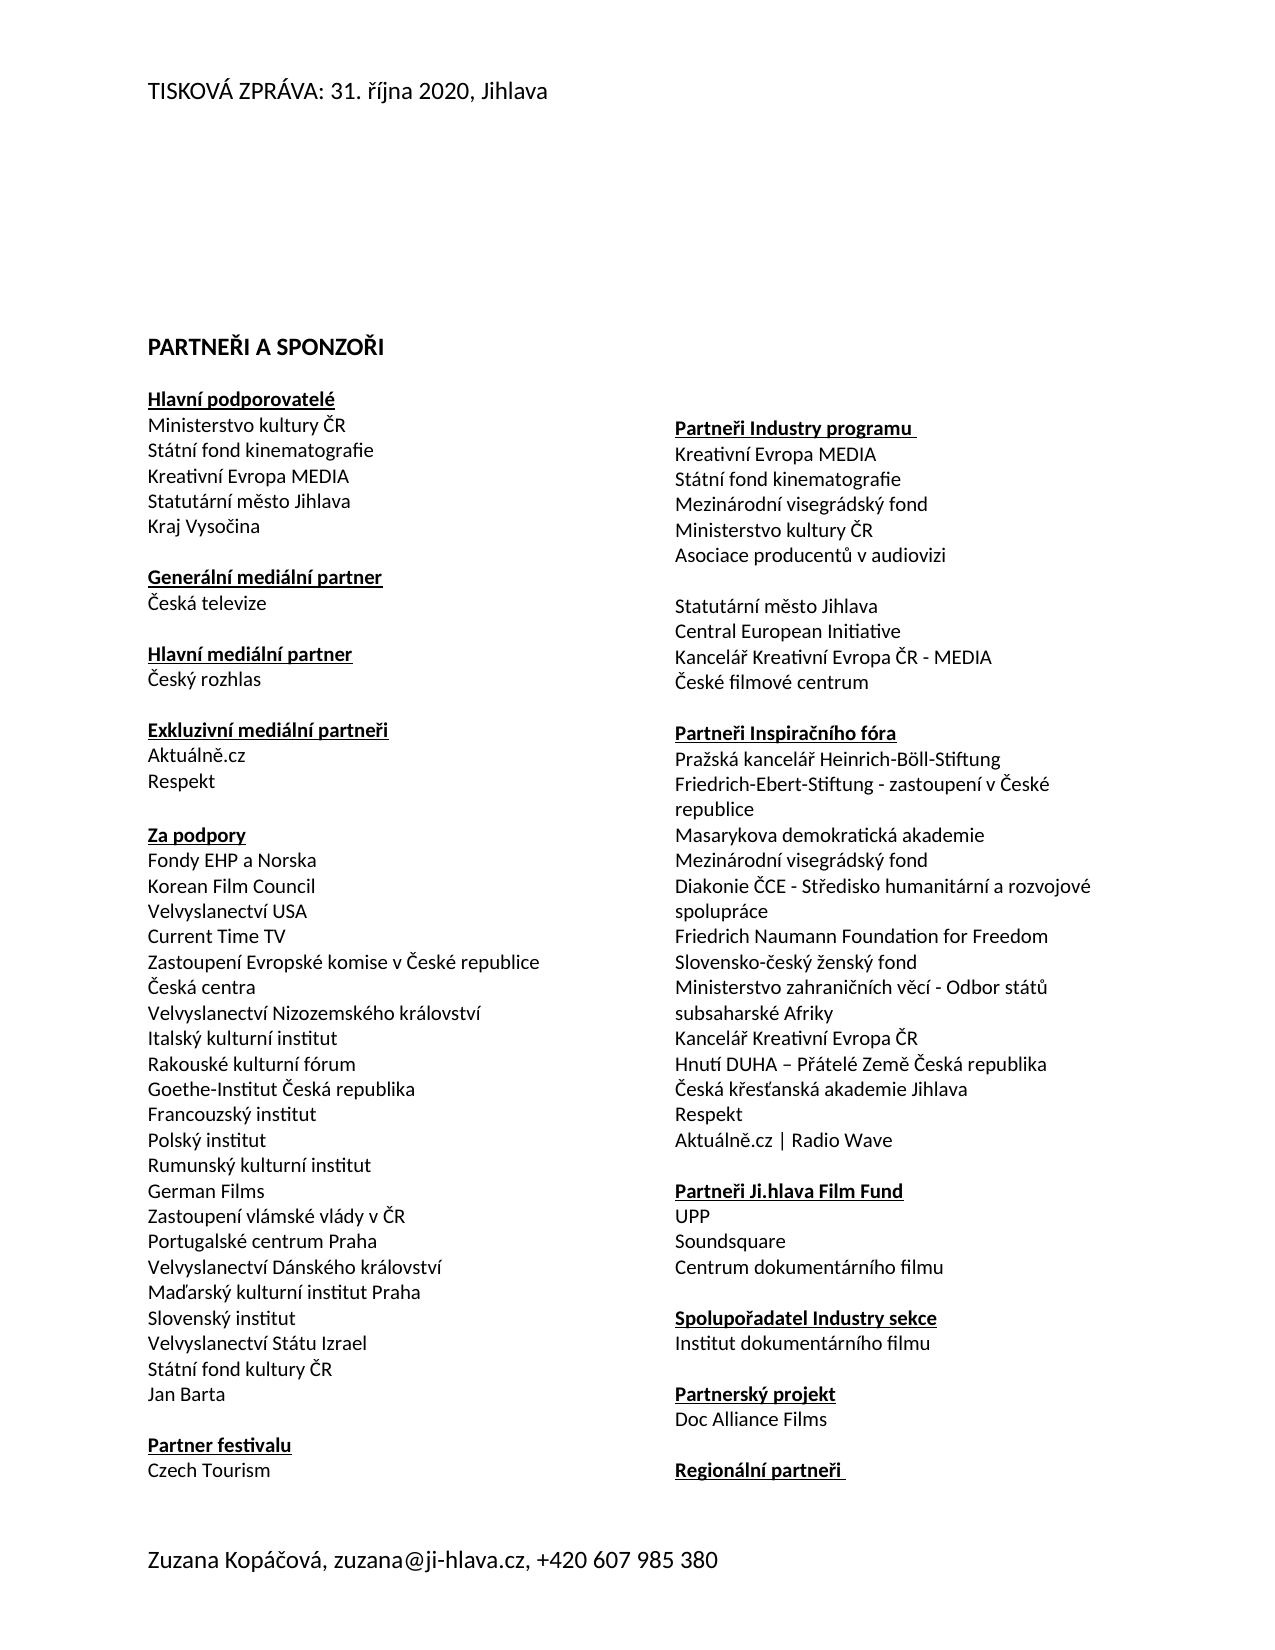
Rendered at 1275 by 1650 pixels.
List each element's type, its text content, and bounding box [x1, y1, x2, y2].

text Mezinárodní visegrádský fond [675, 847, 1127, 873]
text Ministerstvo zahraničních věcí - Odbor států subsaharské Afriky [675, 974, 1127, 1025]
text Diakonie ČCE - Středisko humanitární a rozvojové spolupráce [675, 873, 1127, 924]
text Velvyslanectví Nizozemského království [148, 1000, 600, 1025]
text Friedrich-Ebert-Stiftung - zastoupení v České republice [675, 771, 1127, 822]
text Respekt [148, 768, 600, 793]
text Current Time TV [148, 924, 600, 949]
text Institut dokumentárního filmu [675, 1330, 1127, 1356]
text Doc Alliance Films [675, 1407, 1127, 1432]
text Státní fond kinematografie [148, 437, 600, 463]
text Polský institut [148, 1127, 600, 1152]
text Ministerstvo kultury ČR [675, 517, 1127, 542]
text Centrum dokumentárního filmu [675, 1254, 1127, 1279]
text Korean Film Council [148, 873, 600, 898]
text Český rozhlas [148, 666, 600, 692]
text Aktuálně.cz | Radio Wave [675, 1127, 1127, 1152]
text Francouzský institut [148, 1102, 600, 1127]
text Kreativní Evropa MEDIA [675, 441, 1127, 466]
text Fondy EHP a Norska [148, 847, 600, 873]
text Kreativní Evropa MEDIA [148, 463, 600, 488]
text Partner festivalu [148, 1432, 600, 1457]
text Rumunský kulturní institut [148, 1152, 600, 1178]
text Zastoupení Evropské komise v České republice [148, 949, 600, 974]
text Respekt [675, 1102, 1127, 1127]
text Kancelář Kreativní Evropa ČR [675, 1025, 1127, 1051]
text Partneři Inspiračního fóra [675, 720, 1127, 746]
text Hlavní mediální partner [148, 641, 600, 666]
text Soundsquare [675, 1229, 1127, 1254]
text PARTNEŘI A SPONZOŘI [148, 331, 1078, 361]
text Pražská kancelář Heinrich-Böll-Stiftung [675, 746, 1127, 771]
text Asociace producentů v audiovizi [675, 542, 1127, 568]
text Aktuálně.cz [148, 742, 600, 768]
text České filmové centrum [675, 669, 1127, 695]
text Central European Initiative [675, 619, 1127, 644]
text Italský kulturní institut [148, 1025, 600, 1051]
text UPP [675, 1203, 1127, 1229]
text Exkluzivní mediální partneři [148, 717, 600, 742]
text Partnerský projekt [675, 1381, 1127, 1407]
text Za podpory [148, 822, 600, 847]
text Friedrich Naumann Foundation for Freedom [675, 924, 1127, 949]
text Ministerstvo kultury ČR [148, 412, 600, 437]
text Regionální partneři [675, 1457, 1127, 1483]
text Slovenský institut [148, 1305, 600, 1330]
text Velvyslanectví Státu Izrael [148, 1330, 600, 1356]
text Spolupořadatel Industry sekce [675, 1305, 1127, 1330]
text Statutární město Jihlava [148, 488, 600, 514]
text Česká televize [148, 590, 600, 615]
text Hlavní podporovatelé [148, 387, 600, 412]
text Jan Barta [148, 1381, 600, 1407]
text Mezinárodní visegrádský fond [675, 492, 1127, 517]
text German Films [148, 1178, 600, 1203]
text Státní fond kinematografie [675, 466, 1127, 492]
text Zastoupení vlámské vlády v ČR [148, 1203, 600, 1229]
text Slovensko-český ženský fond [675, 949, 1127, 974]
text Státní fond kultury ČR [148, 1356, 600, 1381]
text Generální mediální partner [148, 564, 600, 590]
text Kraj Vysočina [148, 514, 600, 539]
text Velvyslanectví Dánského království [148, 1254, 600, 1279]
text Rakouské kulturní fórum [148, 1051, 600, 1076]
text Hnutí DUHA – Přátelé Země Česká republika [675, 1051, 1127, 1076]
text Maďarský kulturní institut Praha [148, 1279, 600, 1305]
text Statutární město Jihlava [675, 593, 1127, 619]
text Česká centra [148, 974, 600, 1000]
text Masarykova demokratická akademie [675, 822, 1127, 847]
text Goethe-Institut Česká republika [148, 1076, 600, 1102]
text Czech Tourism [148, 1457, 600, 1483]
text Kancelář Kreativní Evropa ČR - MEDIA [675, 644, 1127, 669]
text Česká křesťanská akademie Jihlava [675, 1076, 1127, 1102]
text Partneři Industry programu [675, 415, 1127, 441]
text Velvyslanectví USA [148, 898, 600, 924]
text Portugalské centrum Praha [148, 1229, 600, 1254]
text Partneři Ji.hlava Film Fund [675, 1178, 1127, 1203]
